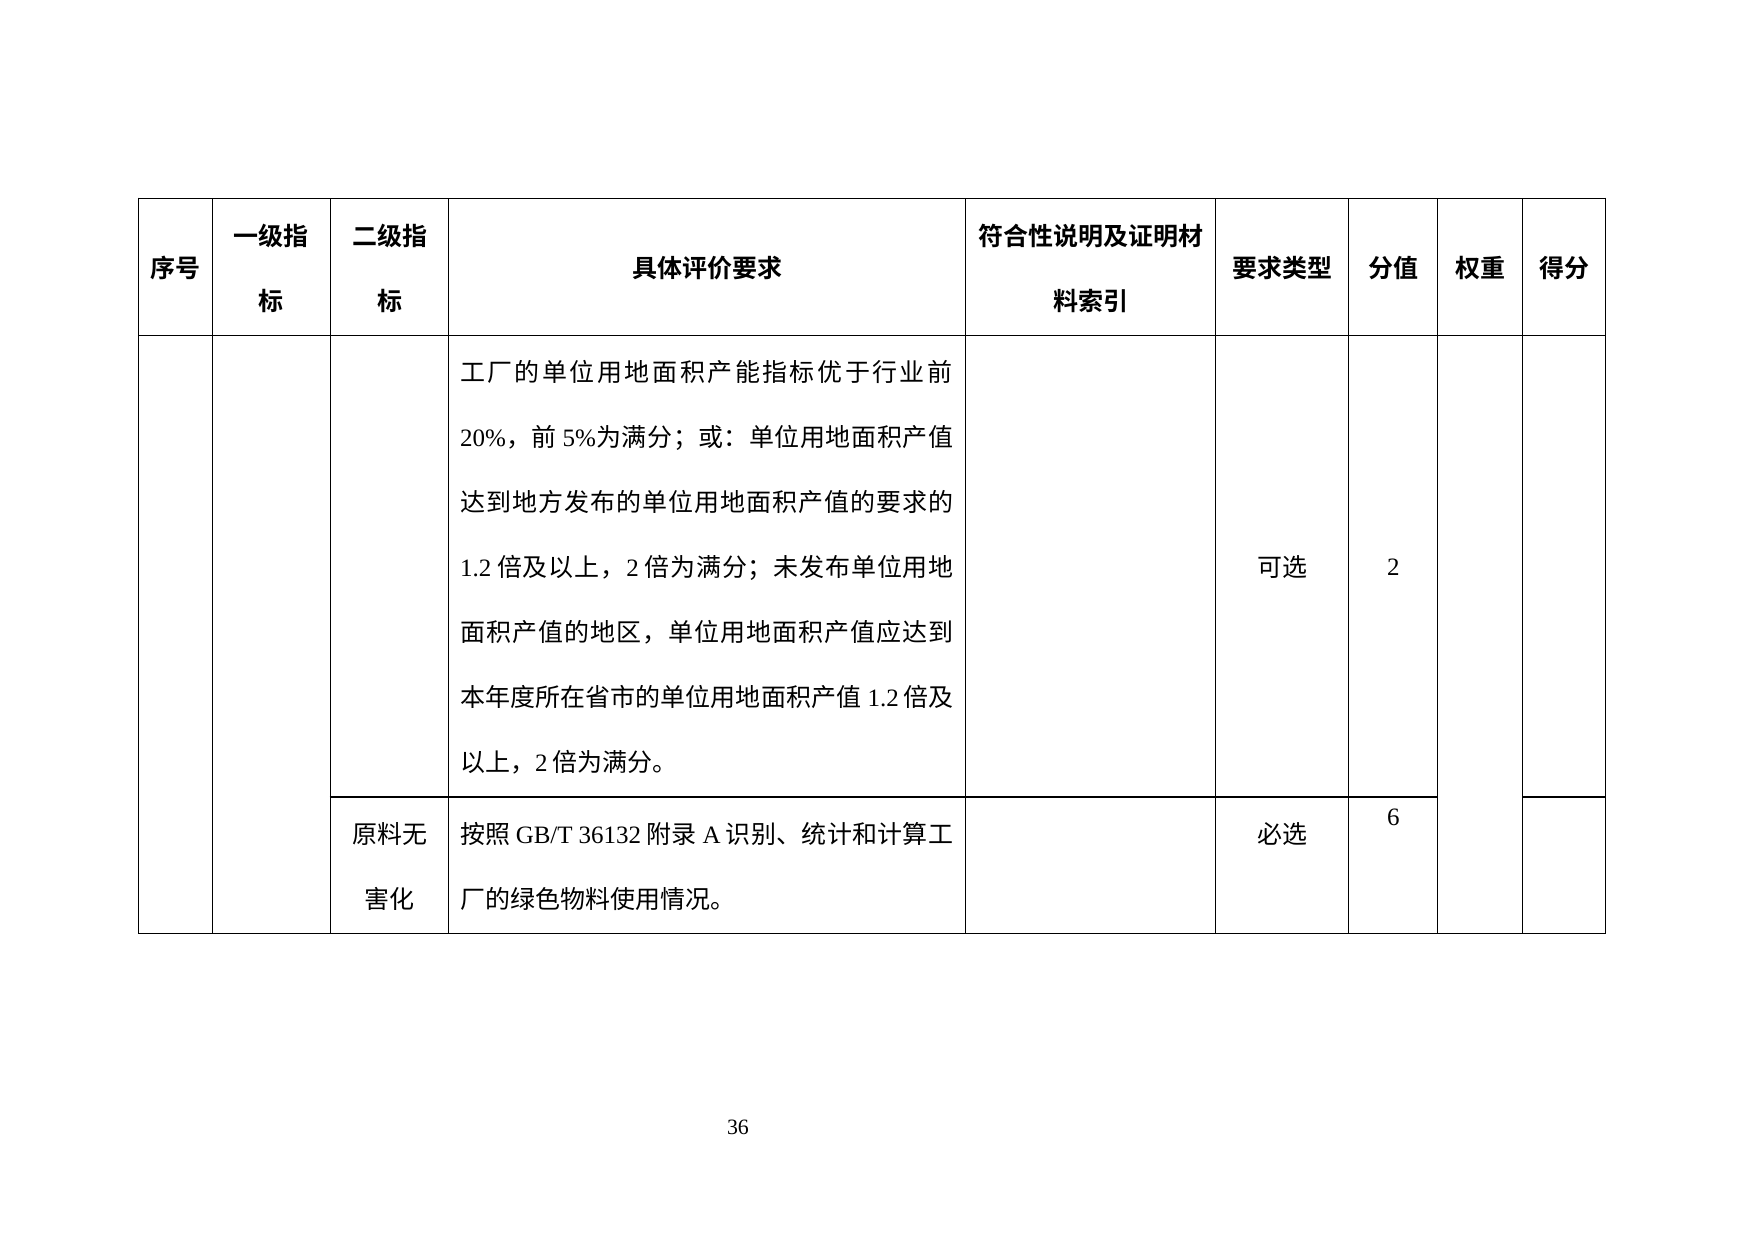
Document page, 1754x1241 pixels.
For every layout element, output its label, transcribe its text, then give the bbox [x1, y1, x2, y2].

table_cell [1523, 336, 1605, 796]
table_cell [966, 798, 1215, 933]
table_cell 原料无害化 [331, 798, 448, 933]
table_header 符合性说明及证明材料索引 [966, 199, 1215, 334]
table_header 二级指标 [331, 199, 448, 334]
table_cell 必选 [1216, 798, 1348, 933]
table_header 要求类型 [1216, 199, 1348, 334]
table_cell [1523, 798, 1605, 933]
table_cell 按照GB/T 36132附录A识别、统计和计算工厂的绿色物料使用情况。 [449, 798, 965, 933]
table_header 权重 [1438, 199, 1522, 334]
table_header 一级指标 [213, 199, 330, 334]
table_cell 可选 [1216, 336, 1348, 796]
table_cell 2 [1349, 336, 1437, 796]
table_header 分值 [1349, 199, 1437, 334]
table_cell 工厂的单位用地面积产能指标优于行业前20%，前5%为满分；或：单位用地面积产值达到地方发布的单位用地面积产值的要求的1.2倍及以上，2倍为满分；未发布单位用地面积产值的地区，单位用地面积产值应达到本年度所在省市的单位用地面积产值1.2倍及以上，2倍为满分。 [449, 336, 965, 796]
table_header 具体评价要求 [449, 199, 965, 334]
table_cell 6 [1349, 798, 1437, 933]
table_header 得分 [1523, 199, 1605, 334]
table_header 序号 [139, 199, 212, 334]
table_cell [966, 336, 1215, 796]
